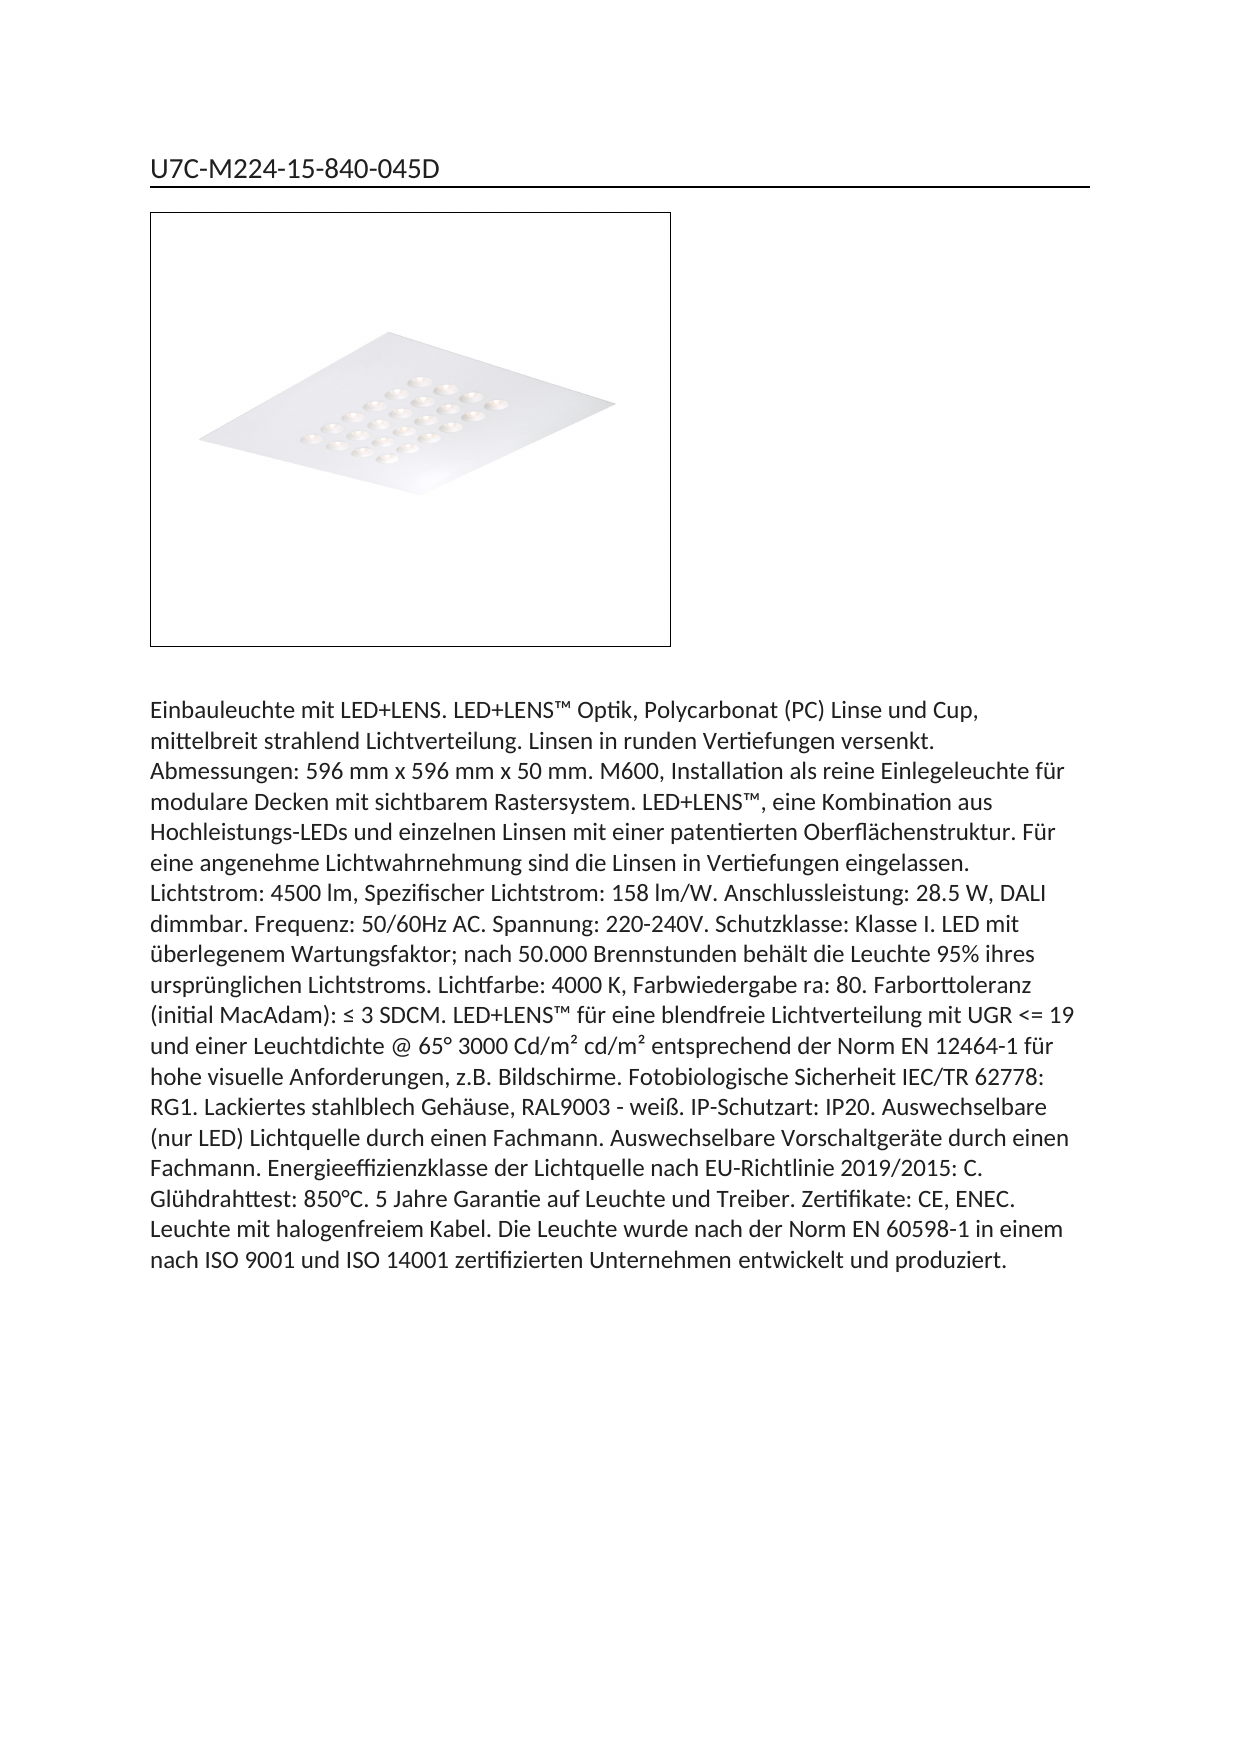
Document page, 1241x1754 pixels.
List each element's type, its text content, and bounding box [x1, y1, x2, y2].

picture [151, 213, 670, 646]
text U7C-M224-15-840-045D [150, 150, 1090, 186]
text Einbauleuchte mit LED+LENS. LED+LENS™ Optik, Polycarbonat (PC) Linse und Cup, mittelbreit strahlend Lichtverteilung. Linsen in runden Vertiefungen versenkt. Abmessungen: 596 mm x 596 mm x 50 mm. M600, Installation als reine Einlegeleuchte für modulare Decken mit sichtbarem Rastersystem. LED+LENS™, eine Kombination aus Hochleistungs-LEDs und einzelnen Linsen mit einer patentierten Oberflächenstruktur. Für eine angenehme Lichtwahrnehmung sind die Linsen in Vertiefungen eingelassen. Lichtstrom: 4500 lm, Spezifischer Lichtstrom: 158 lm/W. Anschlussleistung: 28.5 W, DALI dimmbar. Frequenz: 50/60Hz AC. Spannung: 220-240V. Schutzklasse: Klasse I. LED mit überlegenem Wartungsfaktor; nach 50.000 Brennstunden behält die Leuchte 95% ihres ursprünglichen Lichtstroms. Lichtfarbe: 4000 K, Farbwiedergabe ra: 80. Farborttoleranz (initial MacAdam): ≤ 3 SDCM. LED+LENS™ für eine blendfreie Lichtverteilung mit UGR <= 19 und einer Leuchtdichte @ 65° 3000 Cd/m² cd/m² entsprechend der Norm EN 12464-1 für hohe visuelle Anforderungen, z.B. Bildschirme. Fotobiologische Sicherheit IEC/TR 62778: RG1. Lackiertes stahlblech Gehäuse, RAL9003 - weiß. IP-Schutzart: IP20. Auswechselbare (nur LED) Lichtquelle durch einen Fachmann. Auswechselbare Vorschaltgeräte durch einen Fachmann. Energieeffizienzklasse der Lichtquelle nach EU-Richtlinie 2019/2015: C. Glühdrahttest: 850°C. 5 Jahre Garantie auf Leuchte und Treiber. Zertifikate: CE, ENEC. Leuchte mit halogenfreiem Kabel. Die Leuchte wurde nach der Norm EN 60598-1 in einem nach ISO 9001 und ISO 14001 zertifizierten Unternehmen entwickelt und produziert. [150, 694, 1090, 1274]
